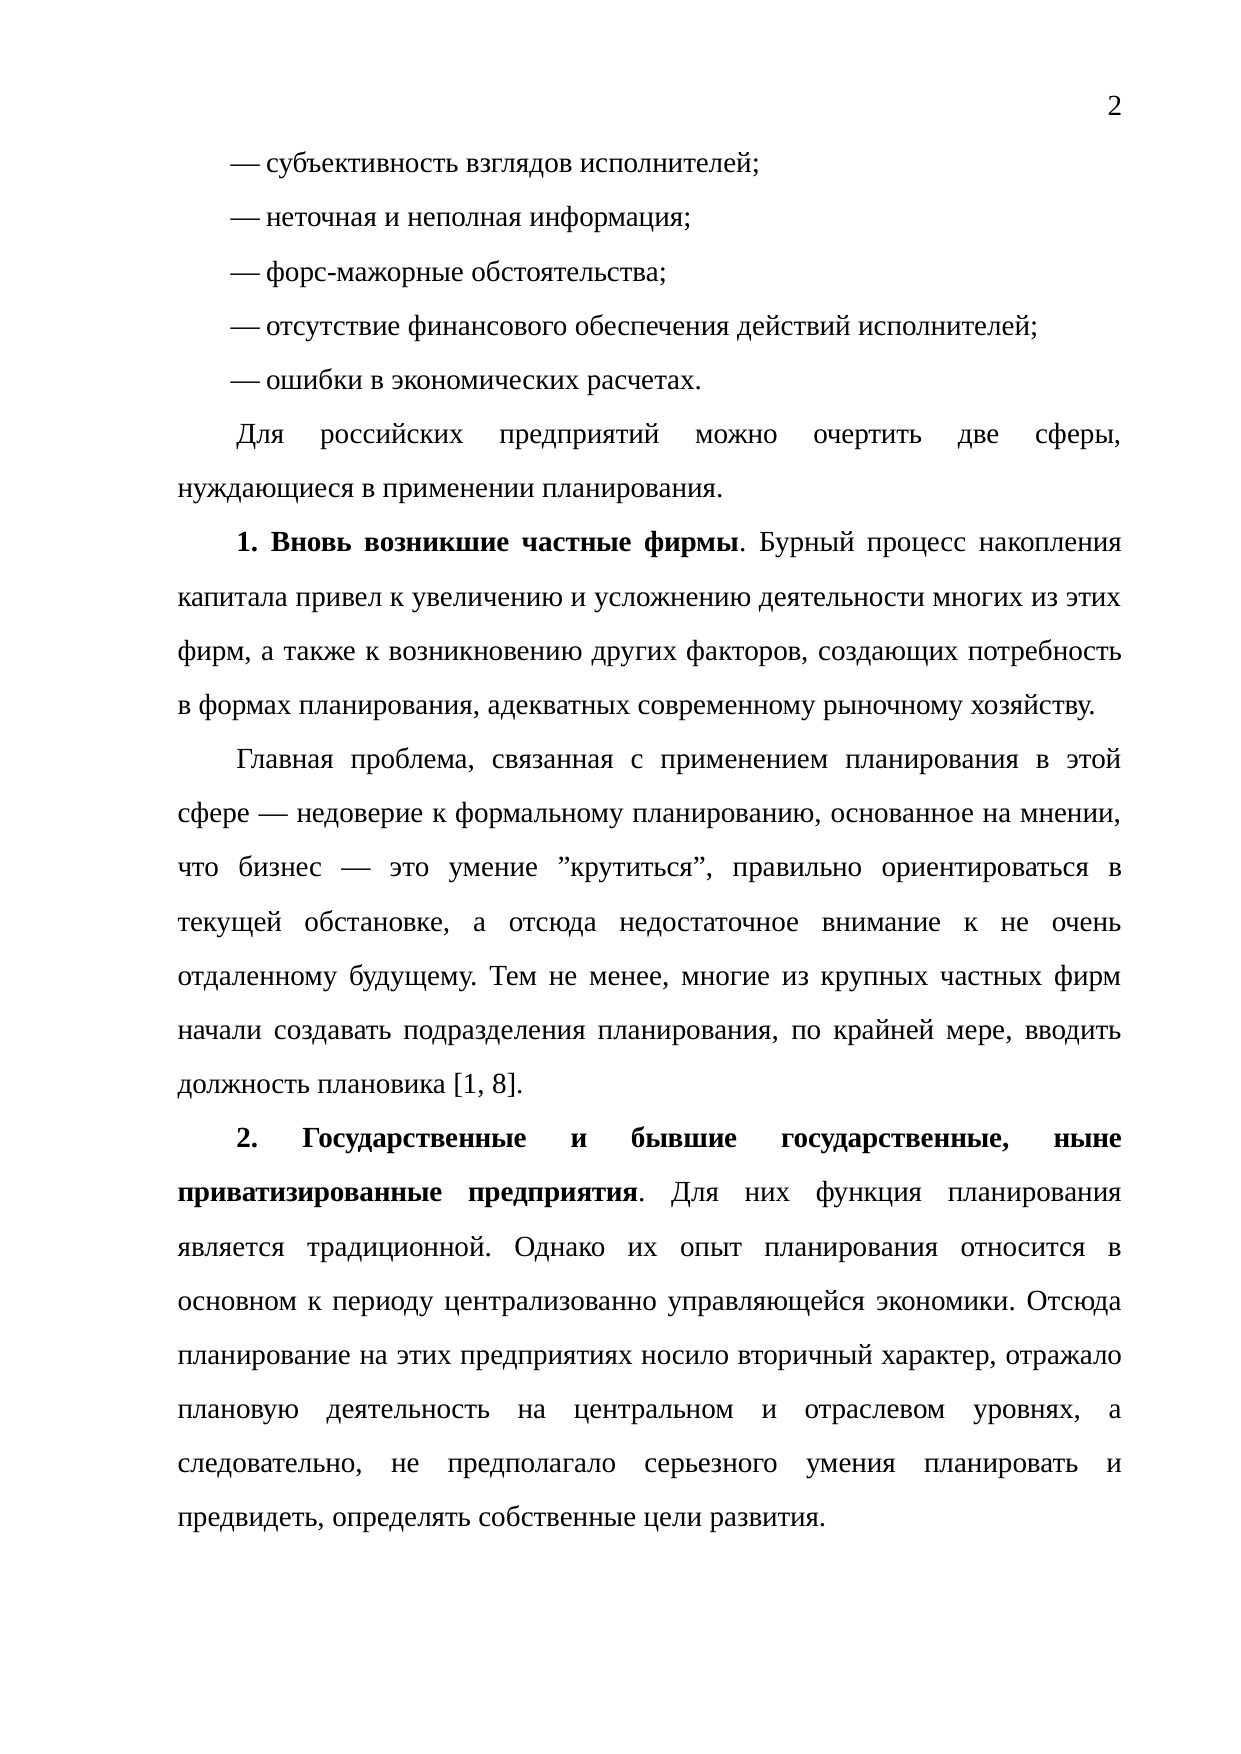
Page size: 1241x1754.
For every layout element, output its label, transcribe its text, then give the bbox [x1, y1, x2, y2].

list форс-мажорные обстоятельства; [230, 233, 1122, 287]
list ошибки в экономических расчетах. [230, 342, 1122, 396]
list неточная и неполная информация; [230, 179, 1122, 233]
text Для российских предприятий можно очертить две сферы, нуждающиеся в применении планирования. [177, 396, 1122, 504]
text Главная проблема, связанная с применением планирования в этой сфере — недоверие к формальному планированию, основанное на мнении, что бизнес — это умение ”крутиться”, правильно ориентироваться в текущей обстановке, а отсюда недостаточное внимание к не очень отдаленному будущему. Тем не менее, многие из крупных частных фирм начали создавать подразделения планирования, по крайней мере, вводить должность плановика [1, 8]. [177, 721, 1122, 1100]
text 1. Вновь возникшие частные фирмы. Бурный процесс накопления капитала привел к увеличению и усложнению деятельности многих из этих фирм, а также к возникновению других факторов, создающих потребность в формах планирования, адекватных современному рыночному хозяйству. [177, 504, 1122, 721]
text 2. Государственные и бывшие государственные, ныне приватизированные предприятия. Для них функция планирования является традиционной. Однако их опыт планирования относится в основном к периоду централизованно управляющейся экономики. Отсюда планирование на этих предприятиях носило вторичный характер, отражало плановую деятельность на центральном и отраслевом уровнях, а следовательно, не предполагало серьезного умения планировать и предвидеть, определять собственные цели развития. [177, 1100, 1122, 1533]
list отсутствие финансового обеспечения действий исполнителей; [230, 287, 1122, 342]
list субъективность взглядов исполнителей; [230, 125, 1122, 179]
